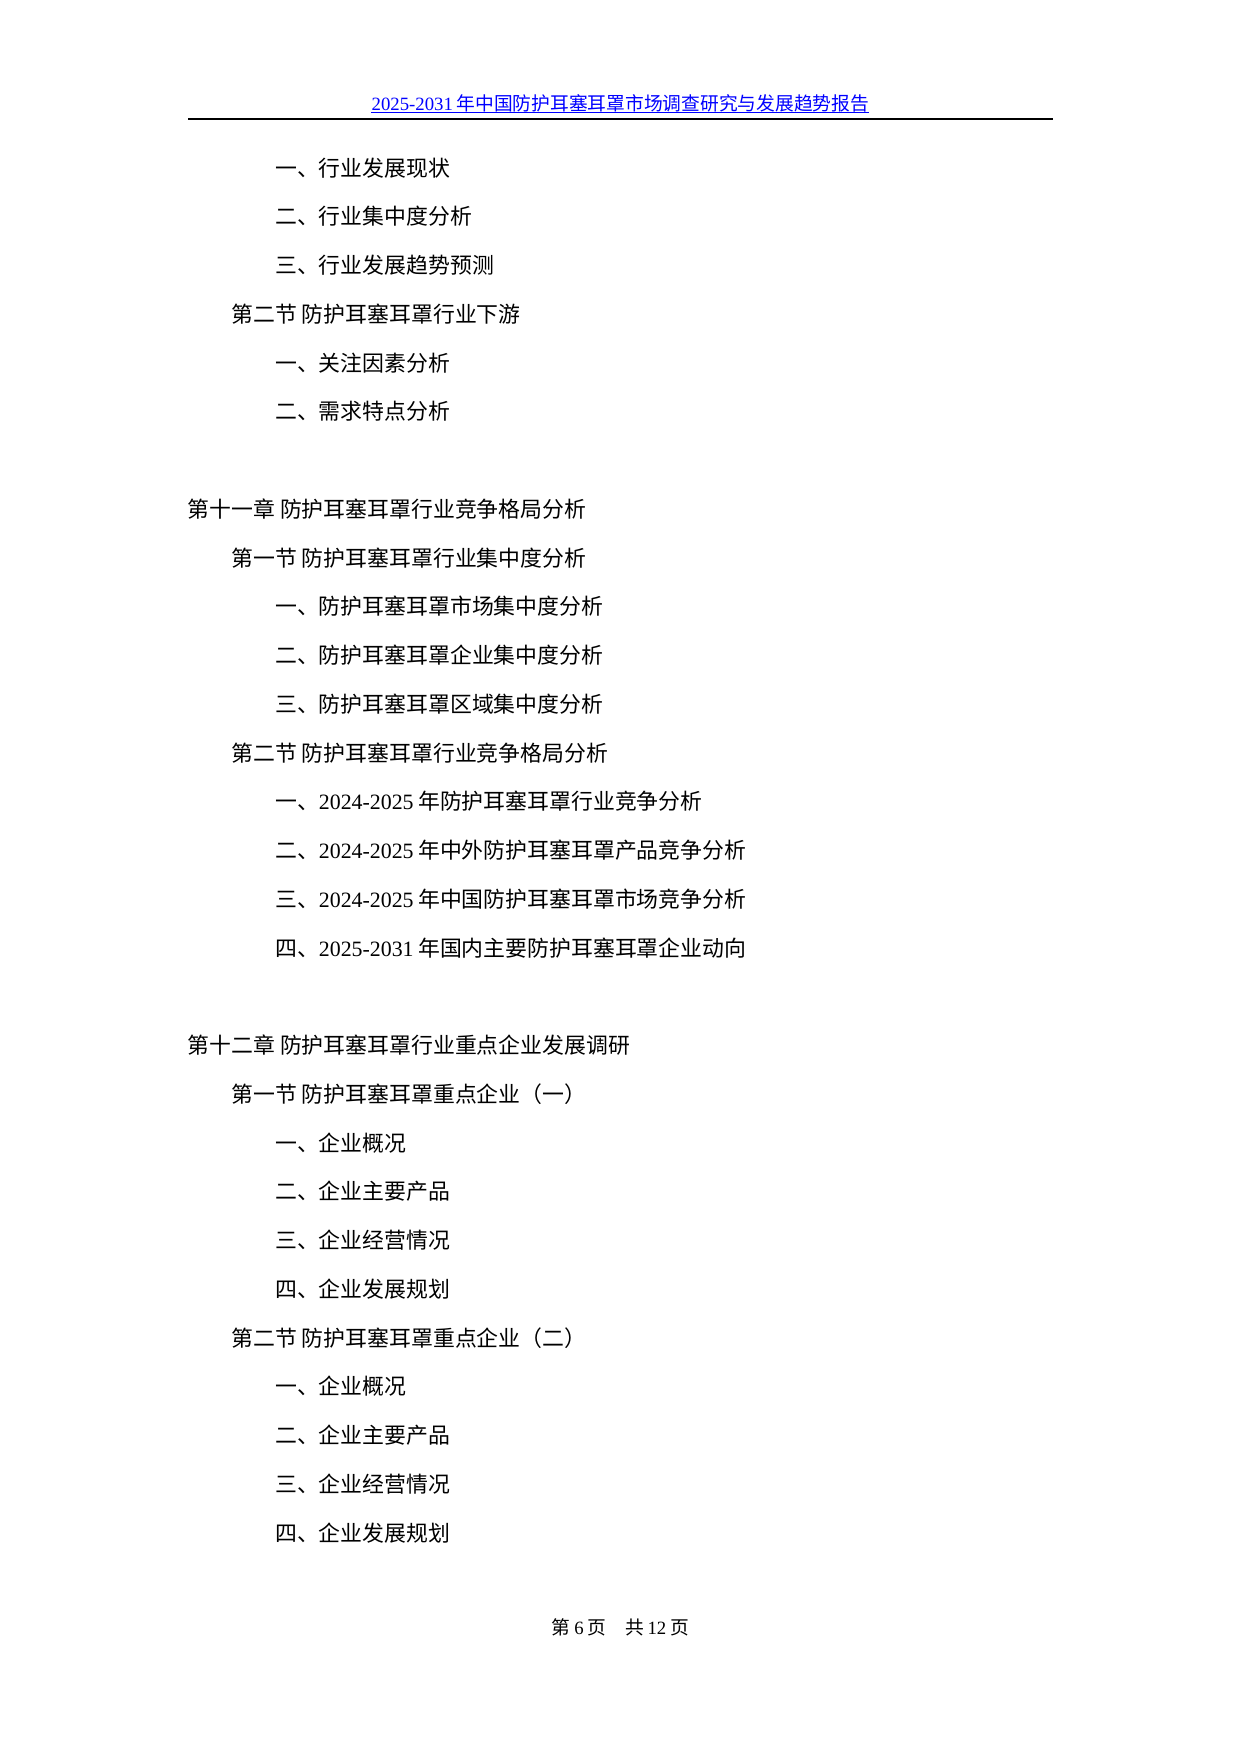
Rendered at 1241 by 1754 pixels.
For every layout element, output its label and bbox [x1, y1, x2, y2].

text [187, 150, 1053, 1548]
